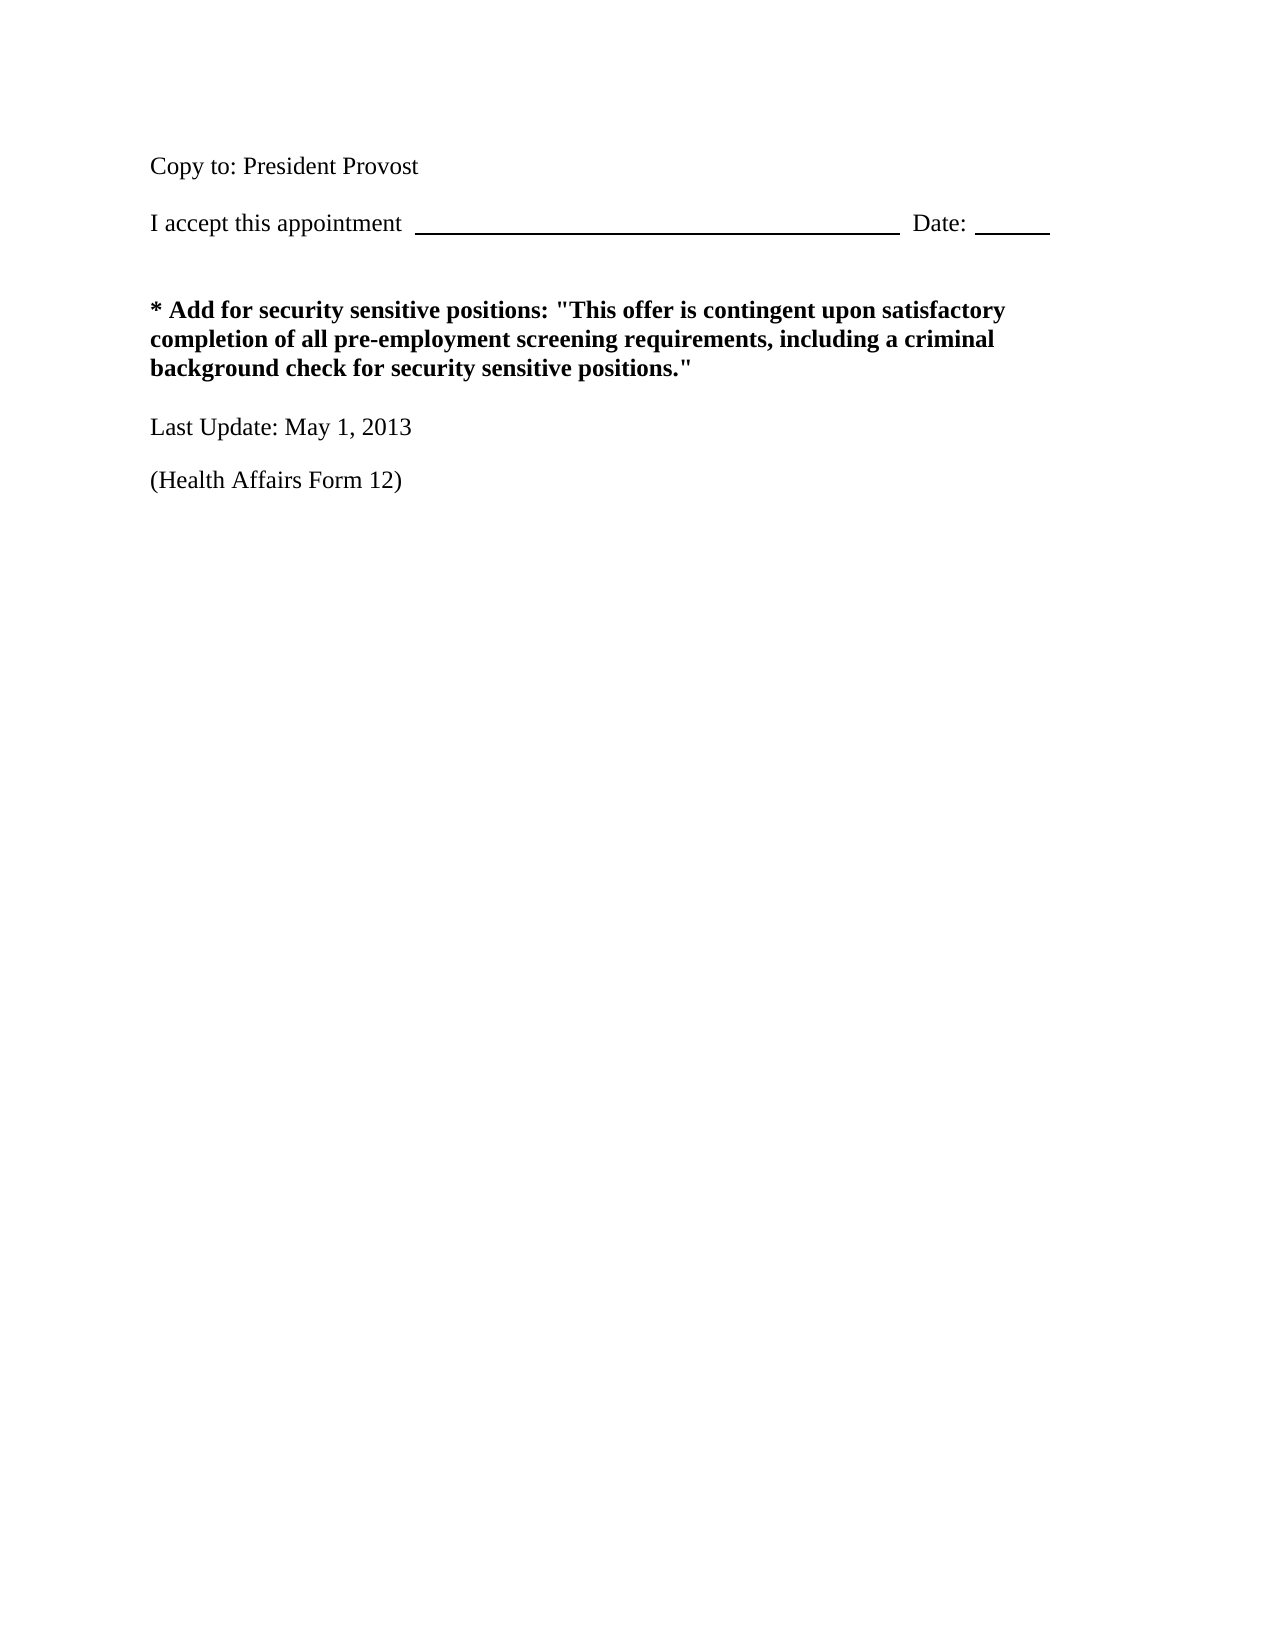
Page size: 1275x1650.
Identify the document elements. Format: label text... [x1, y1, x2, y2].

text Copy to: President Provost [150, 150, 1125, 180]
text (Health Affairs Form 12) [150, 465, 1125, 494]
text I accept this appointment Date: [150, 208, 1125, 237]
text * Add for security sensitive positions: "This offer is contingent upon satisfactory completion of all pre-employment screening requirements, including a criminal background check for security sensitive positions." [150, 295, 1125, 381]
text Last Update: May 1, 2013 [150, 411, 1125, 440]
